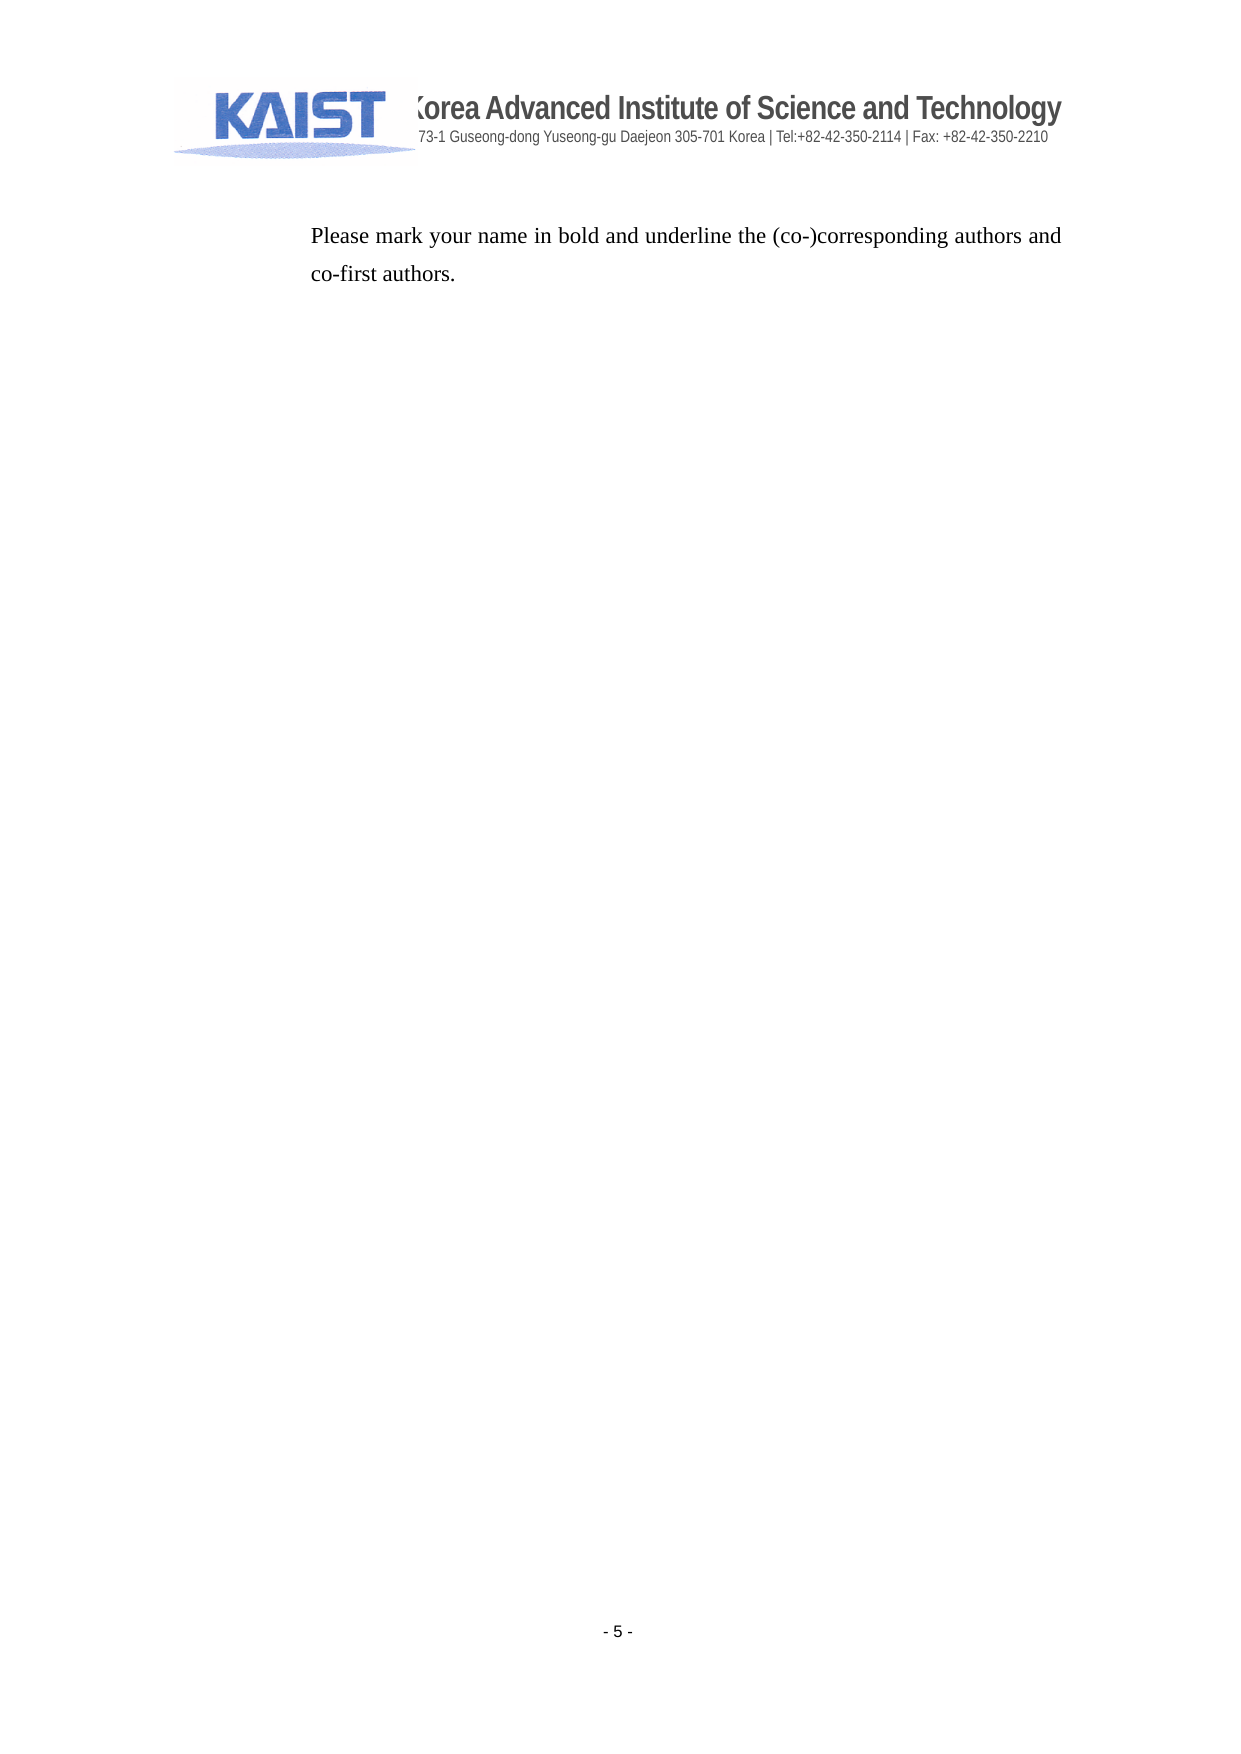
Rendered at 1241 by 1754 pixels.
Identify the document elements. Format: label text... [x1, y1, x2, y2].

text Please mark your name in bold and underline the (co-)corresponding authors and co-first authors. [311, 217, 1063, 292]
